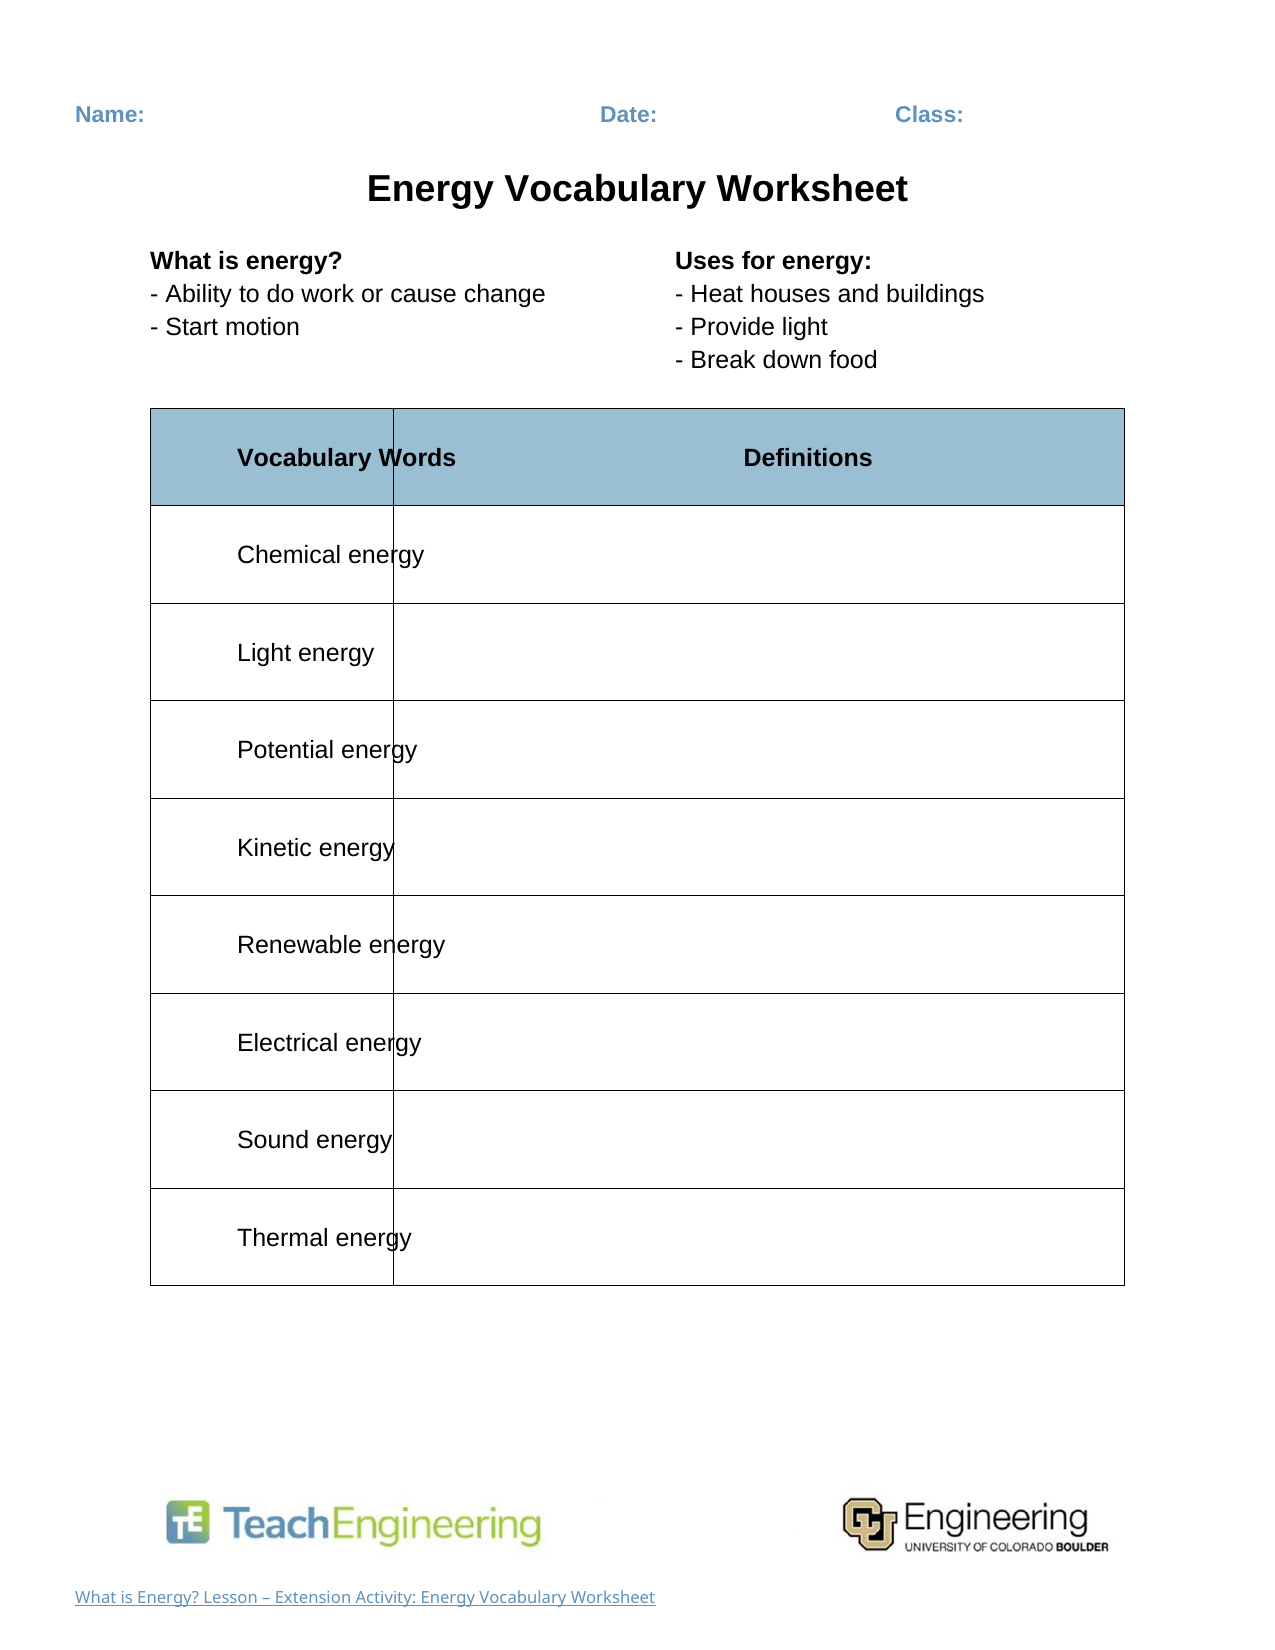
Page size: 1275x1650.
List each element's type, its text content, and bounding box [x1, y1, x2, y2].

table_cell Sound energy [151, 1091, 393, 1188]
table_cell Renewable energy [151, 896, 393, 993]
text Energy Vocabulary Worksheet [75, 166, 1200, 209]
table_cell [394, 799, 1124, 895]
table_cell Kinetic energy [151, 799, 393, 895]
table_cell Electrical energy [151, 994, 393, 1090]
table_cell [394, 896, 1124, 993]
table_cell Light energy [151, 604, 393, 700]
table_header Vocabulary Words [151, 409, 393, 505]
table_cell [394, 701, 1124, 798]
table_cell [394, 604, 1124, 700]
picture [150, 1483, 1125, 1571]
list - Provide light [675, 312, 1200, 340]
list What is energy? [150, 246, 638, 274]
list Uses for energy: [675, 246, 1200, 274]
table_cell Chemical energy [151, 506, 393, 603]
table_cell Potential energy [151, 701, 393, 798]
table_header Definitions [394, 409, 1124, 505]
list - Break down food [675, 345, 1200, 373]
list - Ability to do work or cause change [150, 279, 638, 307]
list - Heat houses and buildings [675, 279, 1200, 307]
list - Start motion [150, 312, 638, 340]
table_cell [394, 506, 1124, 603]
table_cell Thermal energy [151, 1189, 393, 1285]
table_cell [394, 1189, 1124, 1285]
table_cell [394, 994, 1124, 1090]
table_cell [394, 1091, 1124, 1188]
